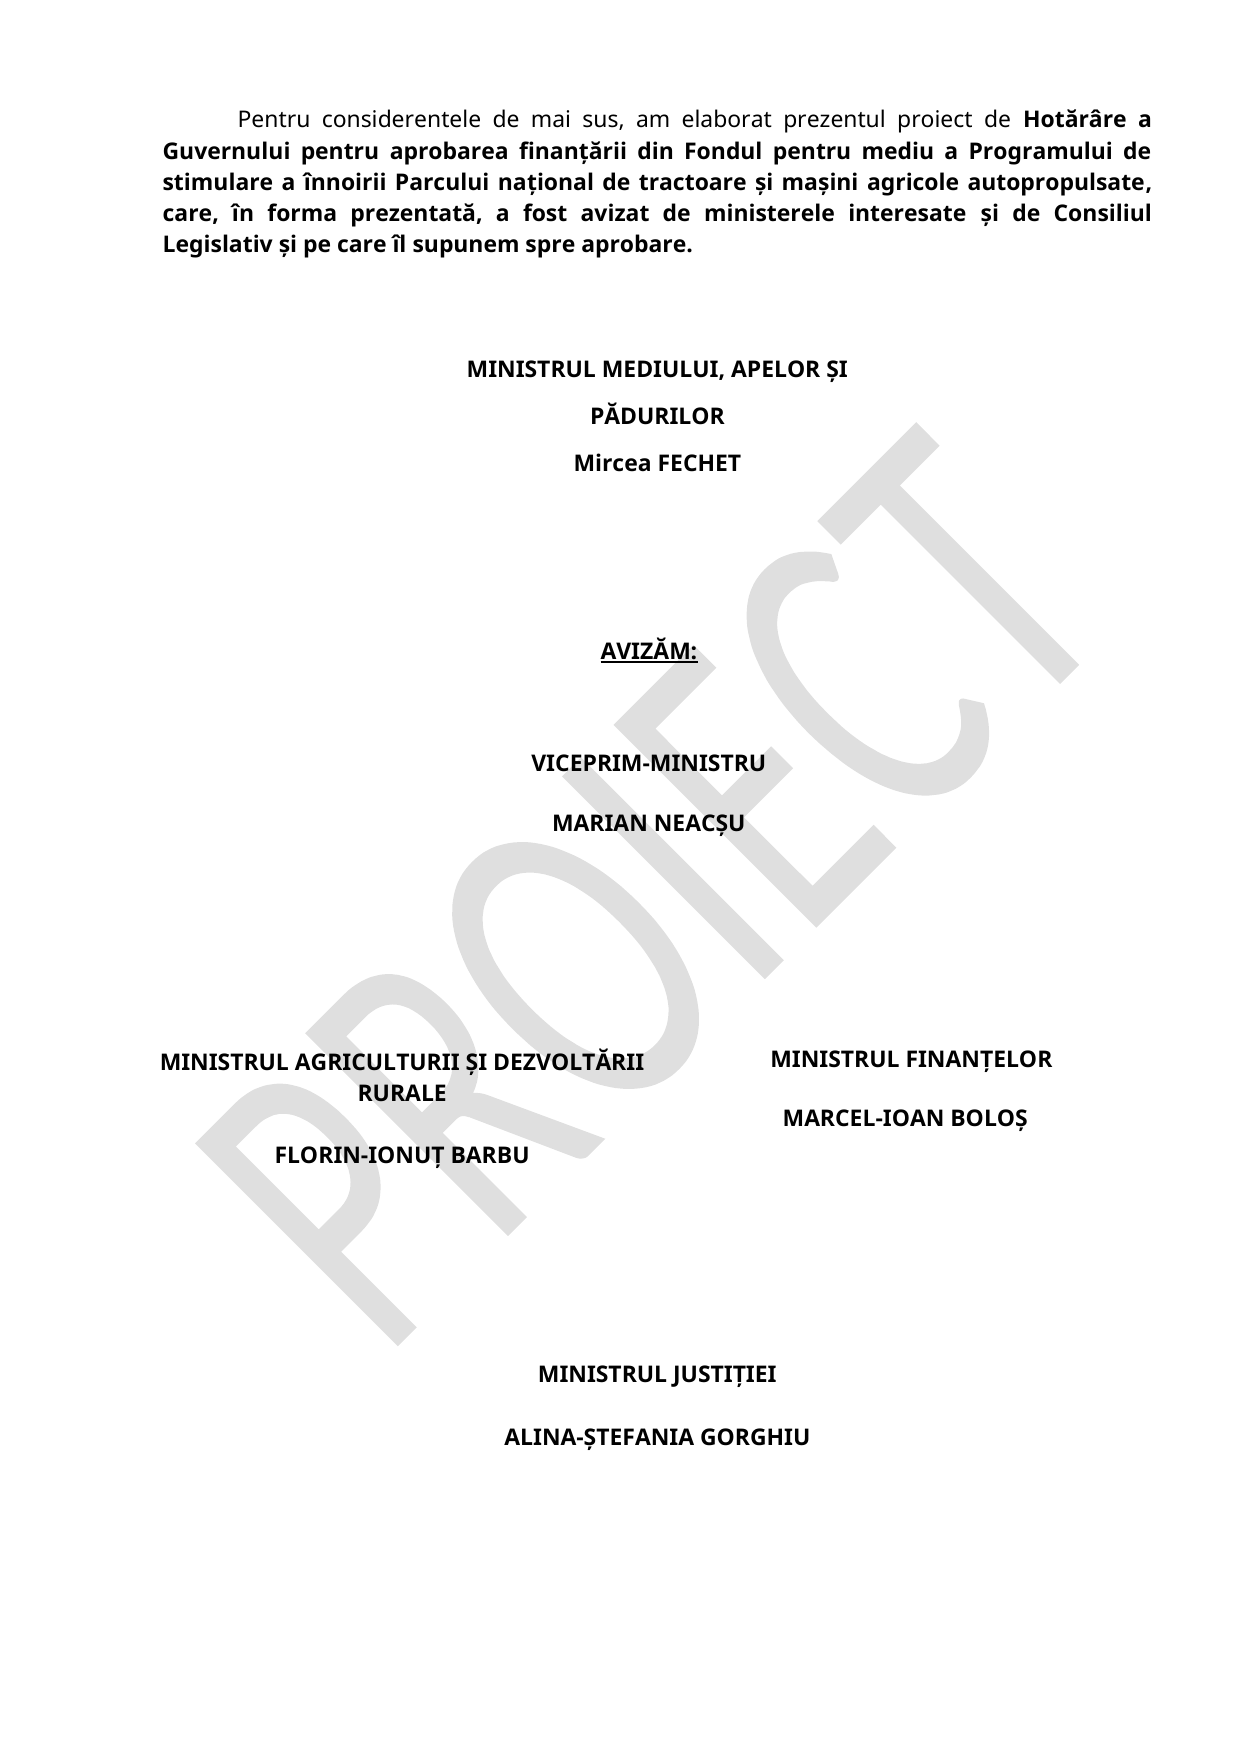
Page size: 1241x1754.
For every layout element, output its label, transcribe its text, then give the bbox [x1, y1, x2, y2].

text MINISTRUL JUSTIȚIEI [162, 1358, 1152, 1389]
text Pentru considerentele de mai sus, am elaborat prezentul proiect de Hotărâre a Guvernului pentru aprobarea finanţării din Fondul pentru mediu a Programului de stimulare a înnoirii Parcului naţional de tractoare şi maşini agricole autopropulsate, care, în forma prezentată, a fost avizat de ministerele interesate și de Consiliul Legislativ și pe care îl supunem spre aprobare. [162, 103, 1152, 259]
table_cell MINISTRUL AGRICULTURII ȘI DEZVOLTĂRII RURALE FLORIN-IONUȚ BARBU [146, 952, 658, 1264]
table_cell VICEPRIM-MINISTRU MARIAN NEACȘU [146, 716, 1152, 952]
table_header AVIZĂM: [146, 635, 1152, 716]
text ALINA-ȘTEFANIA GORGHIU [162, 1421, 1152, 1452]
table_cell MINISTRUL FINANȚELOR MARCEL-IOAN BOLOȘ [658, 952, 1152, 1264]
table_header MINISTRUL MEDIULUI, APELOR ȘI PĂDURILOR Mircea FECHET [410, 353, 904, 572]
